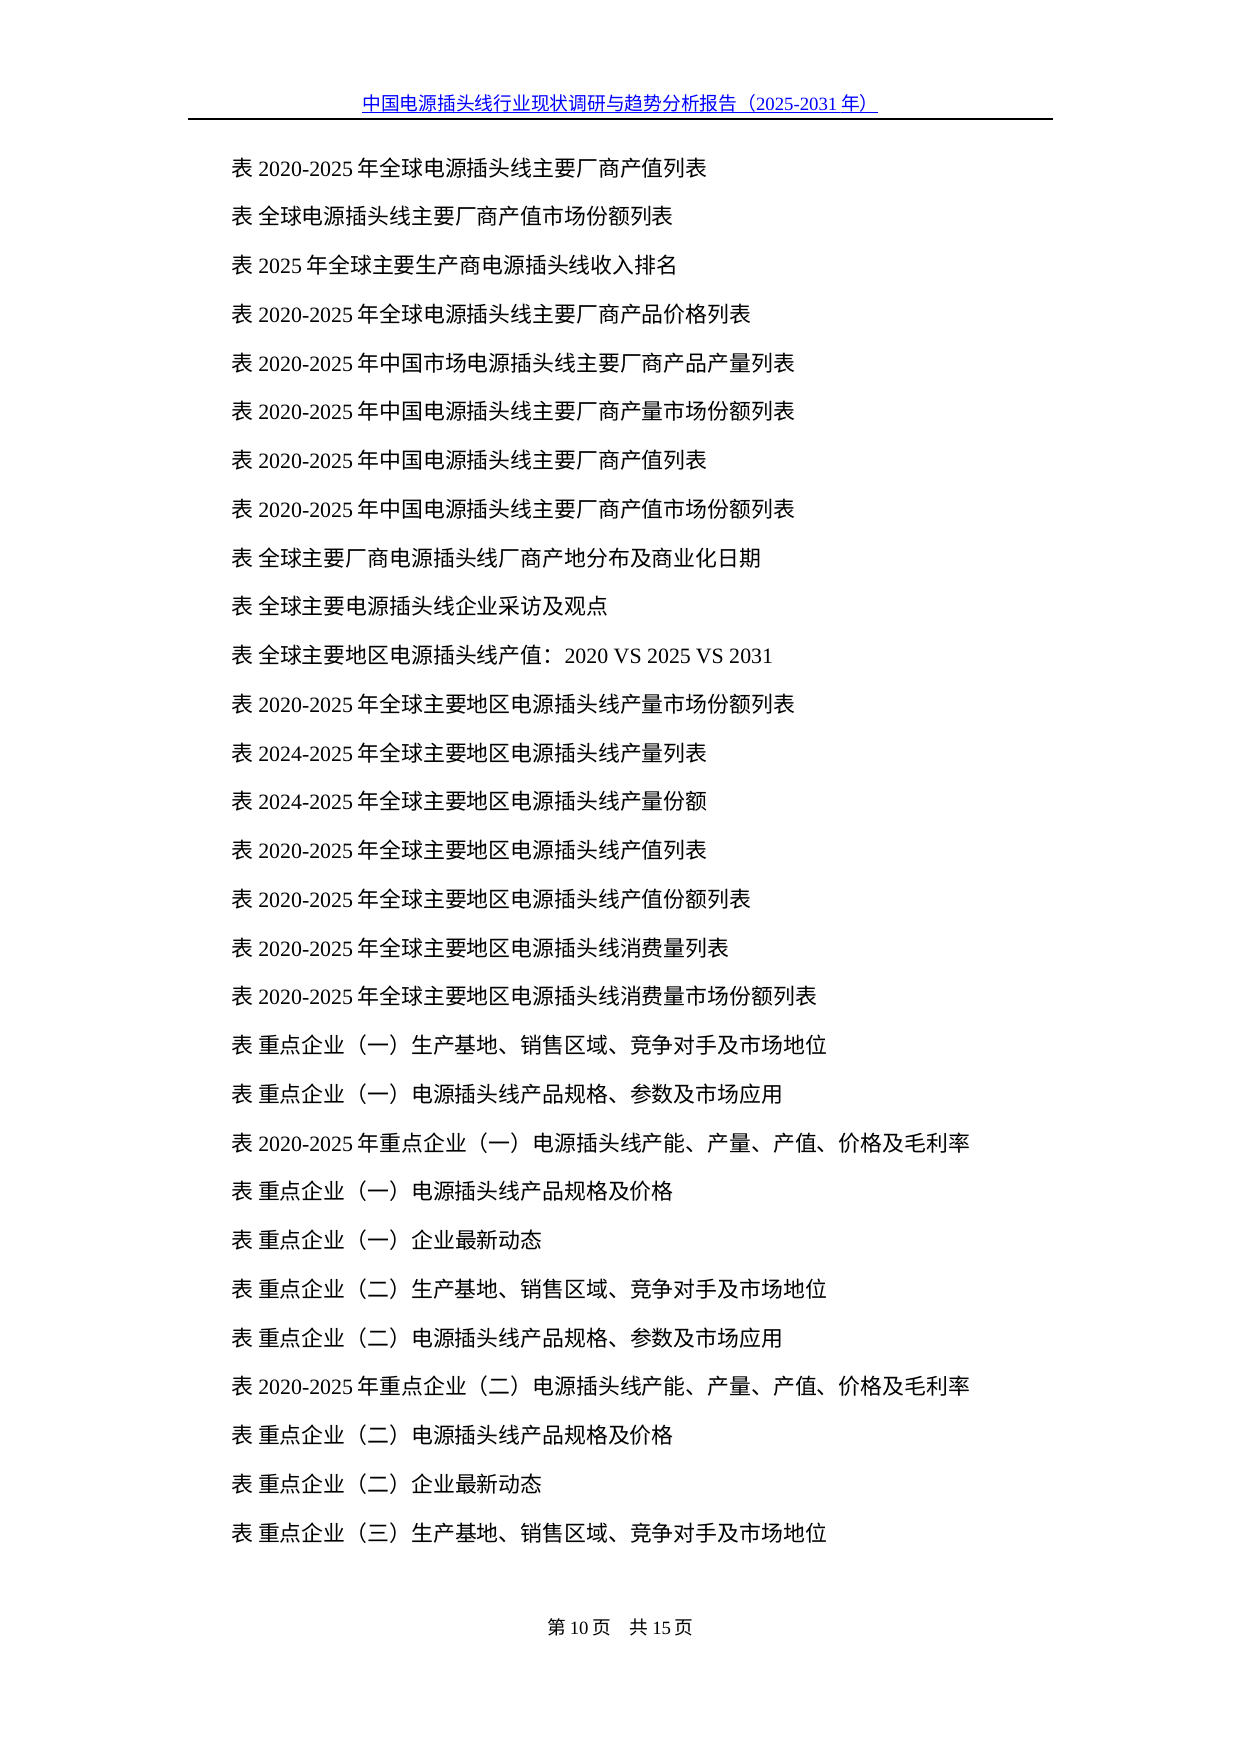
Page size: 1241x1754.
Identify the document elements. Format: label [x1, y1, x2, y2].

text [187, 150, 1053, 1548]
